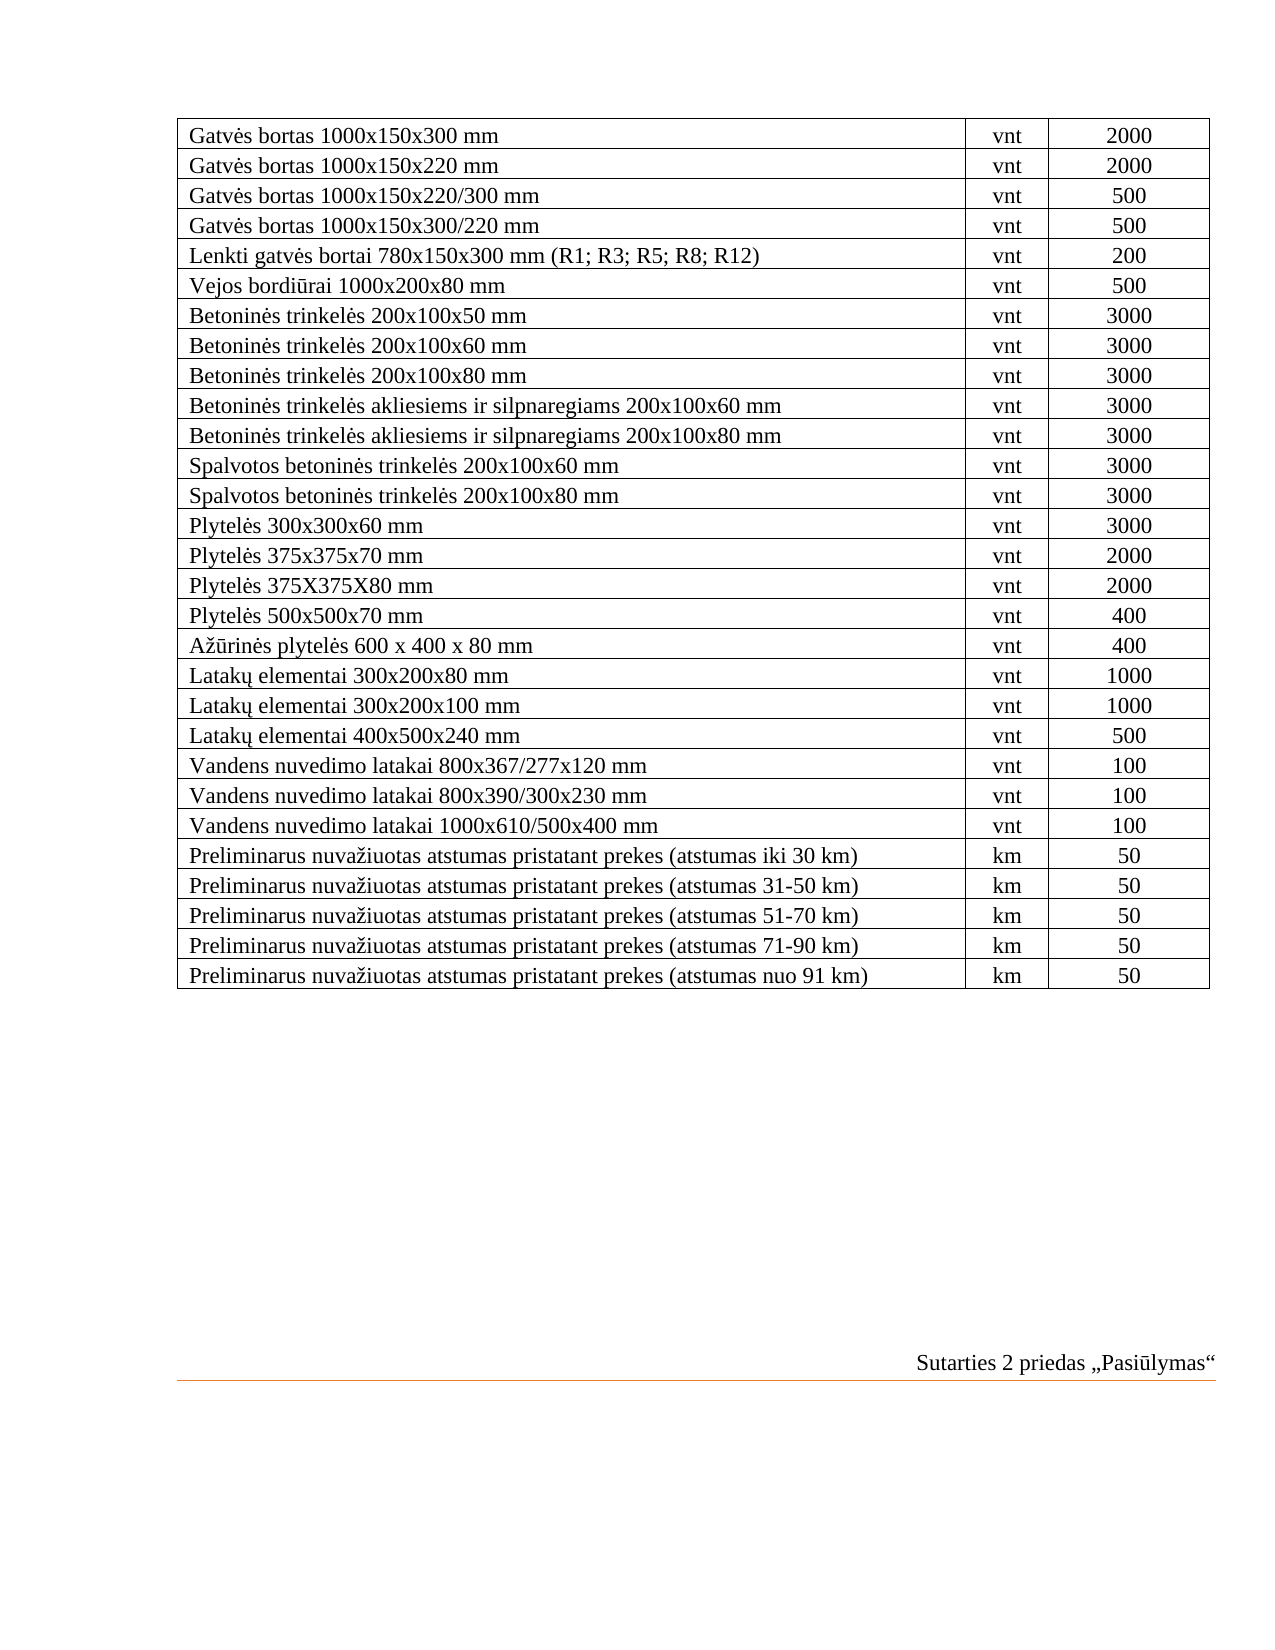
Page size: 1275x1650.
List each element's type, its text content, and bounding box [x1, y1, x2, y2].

table_cell 3000 [1049, 389, 1209, 418]
table_cell vnt [966, 659, 1048, 688]
table_cell 100 [1049, 779, 1209, 808]
table_cell Latakų elementai 400x500x240 mm [178, 719, 965, 748]
table_cell 500 [1049, 719, 1209, 748]
table_cell vnt [966, 149, 1048, 178]
table_cell Plytelės 375X375X80 mm [178, 569, 965, 598]
table_cell vnt [966, 569, 1048, 598]
table_cell 1000 [1049, 689, 1209, 718]
table_cell 3000 [1049, 449, 1209, 478]
table_cell Lenkti gatvės bortai 780x150x300 mm (R1; R3; R5; R8; R12) [178, 239, 965, 268]
table_cell km [966, 929, 1048, 958]
table_cell vnt [966, 359, 1048, 388]
table_cell vnt [966, 629, 1048, 658]
table_cell Betoninės trinkelės akliesiems ir silpnaregiams 200x100x60 mm [178, 389, 965, 418]
table_cell Vandens nuvedimo latakai 800x390/300x230 mm [178, 779, 965, 808]
table_cell Preliminarus nuvažiuotas atstumas pristatant prekes (atstumas 51-70 km) [178, 899, 965, 928]
table_cell vnt [966, 809, 1048, 838]
table_cell 200 [1049, 239, 1209, 268]
table_cell [965, 989, 1049, 1018]
table_cell Betoninės trinkelės akliesiems ir silpnaregiams 200x100x80 mm [178, 419, 965, 448]
table_cell Gatvės bortas 1000x150x220 mm [178, 149, 965, 178]
table_cell 2000 [1049, 119, 1209, 148]
table_cell 3000 [1049, 509, 1209, 538]
table_cell Preliminarus nuvažiuotas atstumas pristatant prekes (atstumas iki 30 km) [178, 839, 965, 868]
table_cell Gatvės bortas 1000x150x300 mm [178, 119, 965, 148]
table_cell vnt [966, 419, 1048, 448]
table_cell Vandens nuvedimo latakai 800x367/277x120 mm [178, 749, 965, 778]
table_cell Vandens nuvedimo latakai 1000x610/500x400 mm [178, 809, 965, 838]
table_cell vnt [966, 539, 1048, 568]
table_cell 50 [1049, 839, 1209, 868]
table_cell Gatvės bortas 1000x150x300/220 mm [178, 209, 965, 238]
table_cell Latakų elementai 300x200x100 mm [178, 689, 965, 718]
table_cell [1049, 989, 1209, 1018]
table_cell km [966, 869, 1048, 898]
table_cell vnt [966, 509, 1048, 538]
table_cell Plytelės 300x300x60 mm [178, 509, 965, 538]
table_cell vnt [966, 449, 1048, 478]
table_cell 3000 [1049, 419, 1209, 448]
table_cell vnt [966, 269, 1048, 298]
table_cell [178, 989, 965, 1018]
table_cell 3000 [1049, 329, 1209, 358]
table_cell km [966, 959, 1048, 988]
table_cell vnt [966, 209, 1048, 238]
table_cell 1000 [1049, 659, 1209, 688]
table_cell Gatvės bortas 1000x150x220/300 mm [178, 179, 965, 208]
table_cell Latakų elementai 300x200x80 mm [178, 659, 965, 688]
table_cell vnt [966, 299, 1048, 328]
table_cell Betoninės trinkelės 200x100x50 mm [178, 299, 965, 328]
text Sutarties 2 priedas „Pasiūlymas“ [177, 1349, 1216, 1380]
table_cell 2000 [1049, 149, 1209, 178]
table_cell vnt [966, 749, 1048, 778]
table_cell 400 [1049, 599, 1209, 628]
table_cell km [966, 899, 1048, 928]
table_cell 2000 [1049, 569, 1209, 598]
table_cell km [966, 839, 1048, 868]
table_cell Ažūrinės plytelės 600 x 400 x 80 mm [178, 629, 965, 658]
table_cell vnt [966, 239, 1048, 268]
table_cell vnt [966, 179, 1048, 208]
table_cell vnt [966, 599, 1048, 628]
table_cell vnt [966, 389, 1048, 418]
table_cell Vejos bordiūrai 1000x200x80 mm [178, 269, 965, 298]
table_cell 3000 [1049, 479, 1209, 508]
table_cell 50 [1049, 959, 1209, 988]
table_cell 100 [1049, 749, 1209, 778]
table_cell vnt [966, 689, 1048, 718]
table_cell 50 [1049, 899, 1209, 928]
table_cell Spalvotos betoninės trinkelės 200x100x60 mm [178, 449, 965, 478]
table_cell Betoninės trinkelės 200x100x80 mm [178, 359, 965, 388]
table_cell 50 [1049, 929, 1209, 958]
table_cell Betoninės trinkelės 200x100x60 mm [178, 329, 965, 358]
table_cell vnt [966, 119, 1048, 148]
table_cell 400 [1049, 629, 1209, 658]
table_cell 2000 [1049, 539, 1209, 568]
table_cell vnt [966, 719, 1048, 748]
table_cell 3000 [1049, 359, 1209, 388]
table_cell Spalvotos betoninės trinkelės 200x100x80 mm [178, 479, 965, 508]
table_cell Preliminarus nuvažiuotas atstumas pristatant prekes (atstumas 31-50 km) [178, 869, 965, 898]
table_cell vnt [966, 479, 1048, 508]
table_cell 50 [1049, 869, 1209, 898]
table_cell vnt [966, 329, 1048, 358]
table_cell Plytelės 500x500x70 mm [178, 599, 965, 628]
table_cell Preliminarus nuvažiuotas atstumas pristatant prekes (atstumas 71-90 km) [178, 929, 965, 958]
table_cell 3000 [1049, 299, 1209, 328]
table_cell Preliminarus nuvažiuotas atstumas pristatant prekes (atstumas nuo 91 km) [178, 959, 965, 988]
table_cell 500 [1049, 209, 1209, 238]
table_cell 500 [1049, 179, 1209, 208]
table_cell vnt [966, 779, 1048, 808]
table_cell 100 [1049, 809, 1209, 838]
table_cell 500 [1049, 269, 1209, 298]
table_cell Plytelės 375x375x70 mm [178, 539, 965, 568]
